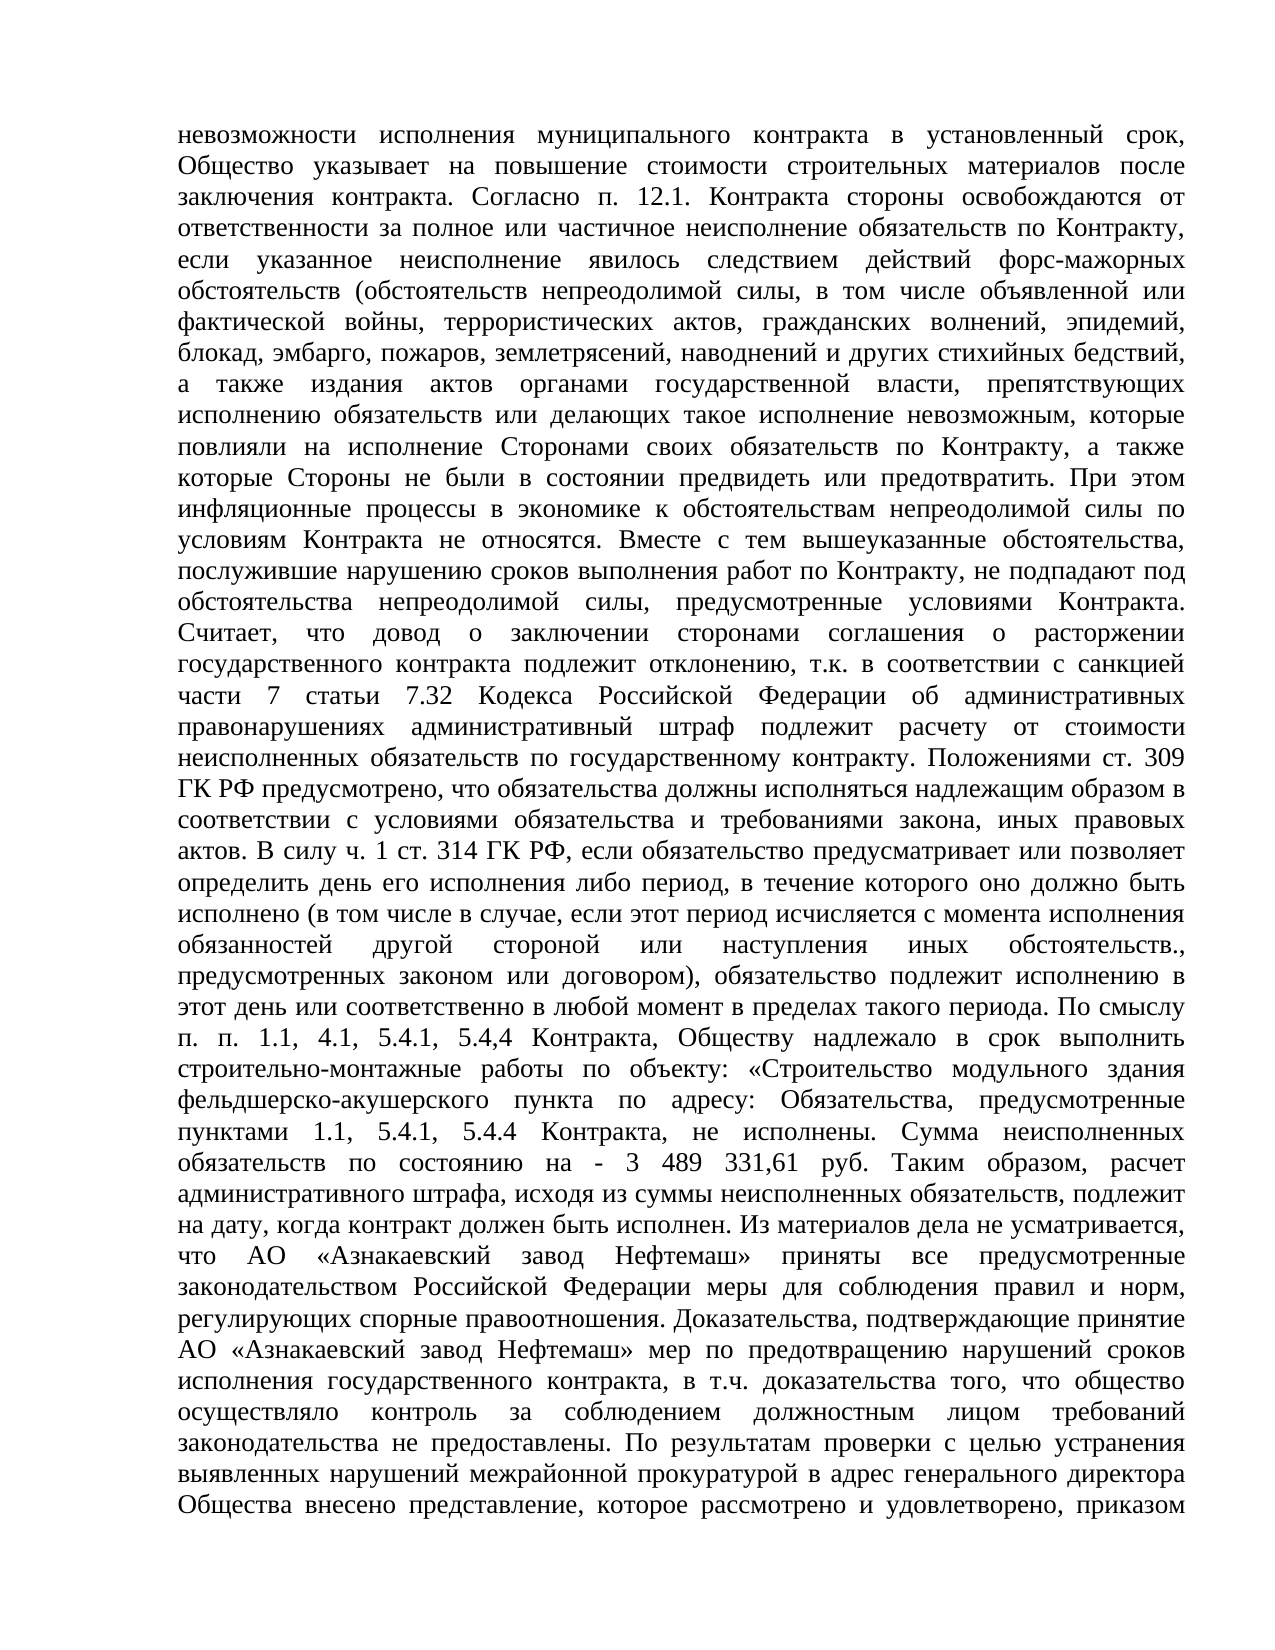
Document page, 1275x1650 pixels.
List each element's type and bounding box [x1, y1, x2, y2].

text [177, 118, 1186, 1520]
